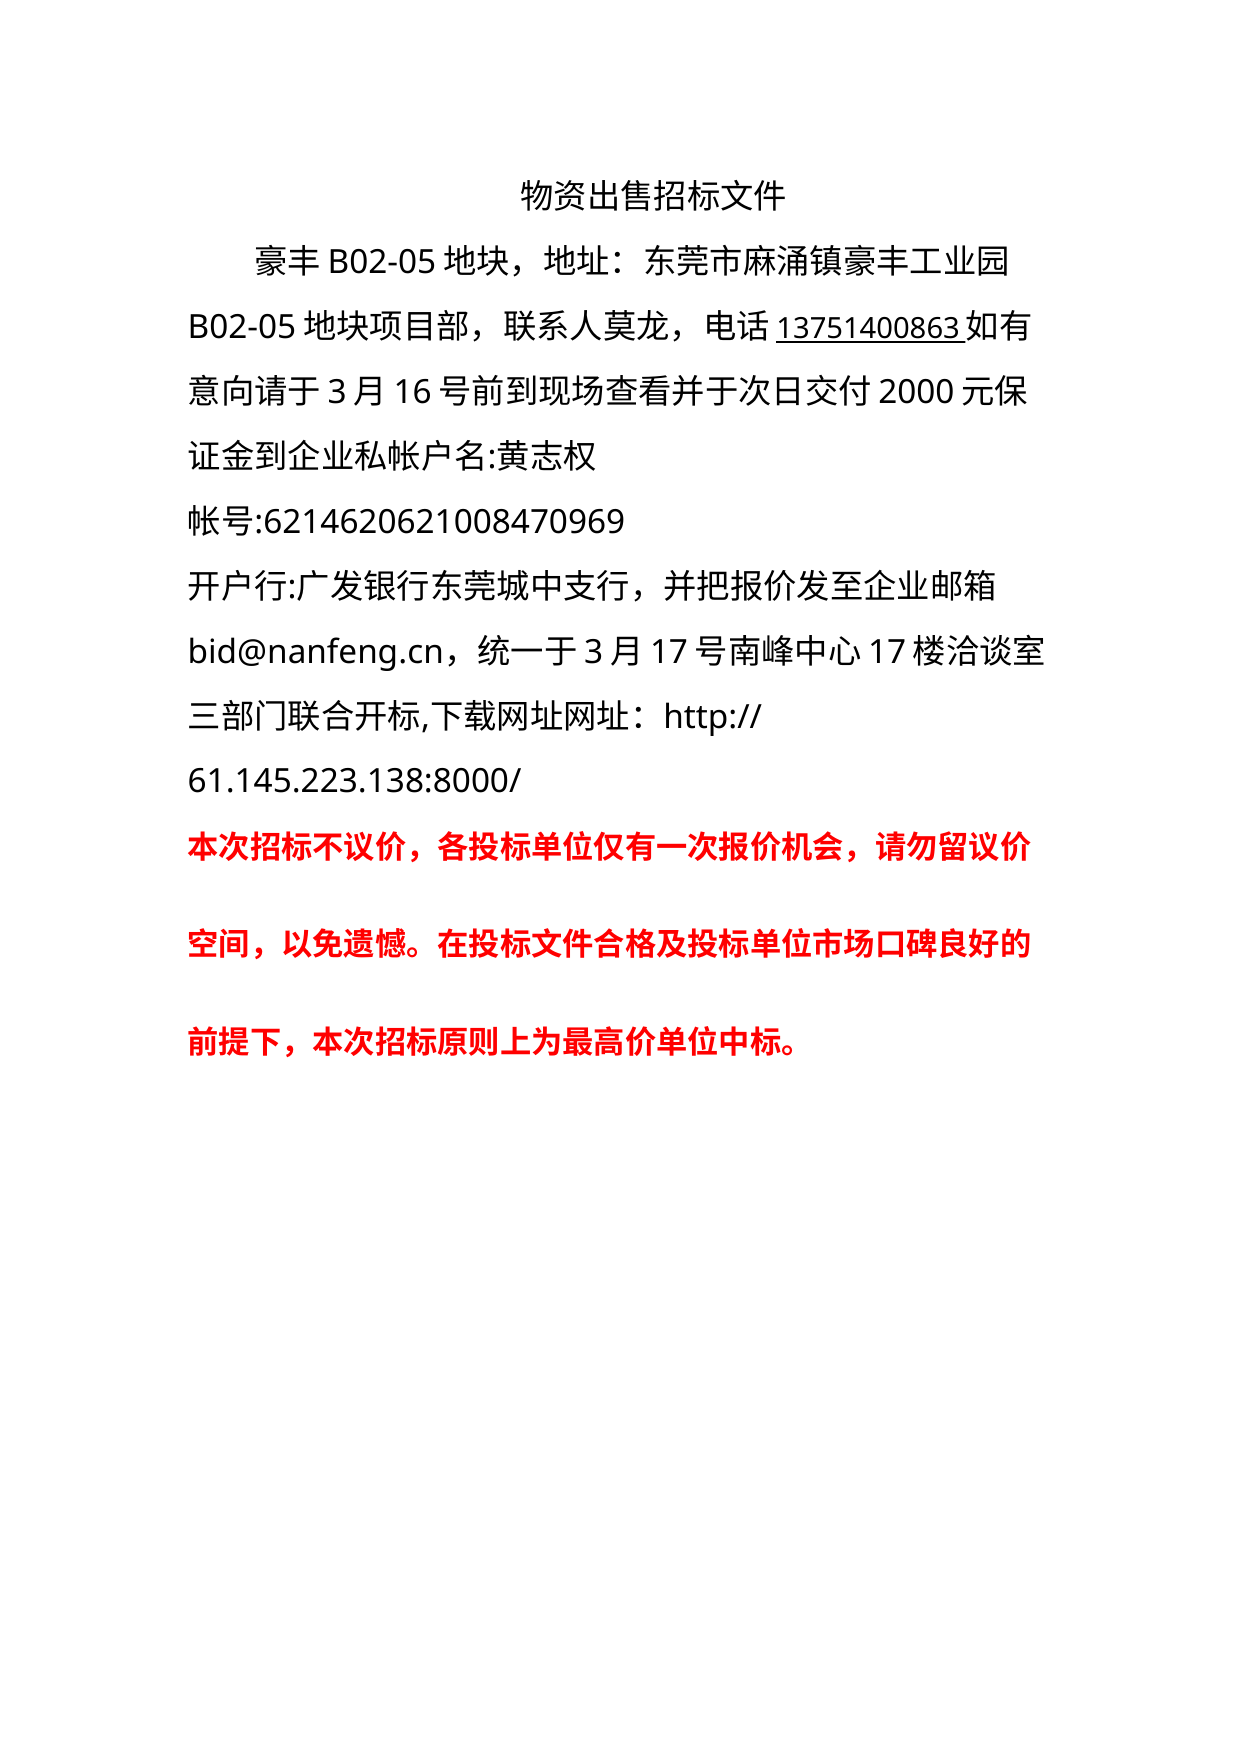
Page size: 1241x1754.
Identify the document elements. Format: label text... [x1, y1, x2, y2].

text 豪丰B02-05地块，地址：东莞市麻涌镇豪丰工业园B02-05地块项目部，联系人莫龙，电话13751400863如有意向请于3月16号前到现场查看并于次日交付2000元保证金到企业私帐户名:黄志权 [187, 227, 1053, 487]
text 帐号:6214620621008470969 [187, 487, 1053, 552]
text 物资出售招标文件 [187, 162, 1053, 227]
text 开户行:广发银行东莞城中支行，并把报价发至企业邮箱bid@nanfeng.cn，统一于3月17号南峰中心17楼洽谈室三部门联合开标,下载网址网址：http://61.145.223.138:8000/ [187, 552, 1053, 812]
text 本次招标不议价，各投标单位仅有一次报价机会，请勿留议价空间，以免遗憾。在投标文件合格及投标单位市场口碑良好的前提下，本次招标原则上为最高价单位中标。 [187, 812, 1053, 1072]
